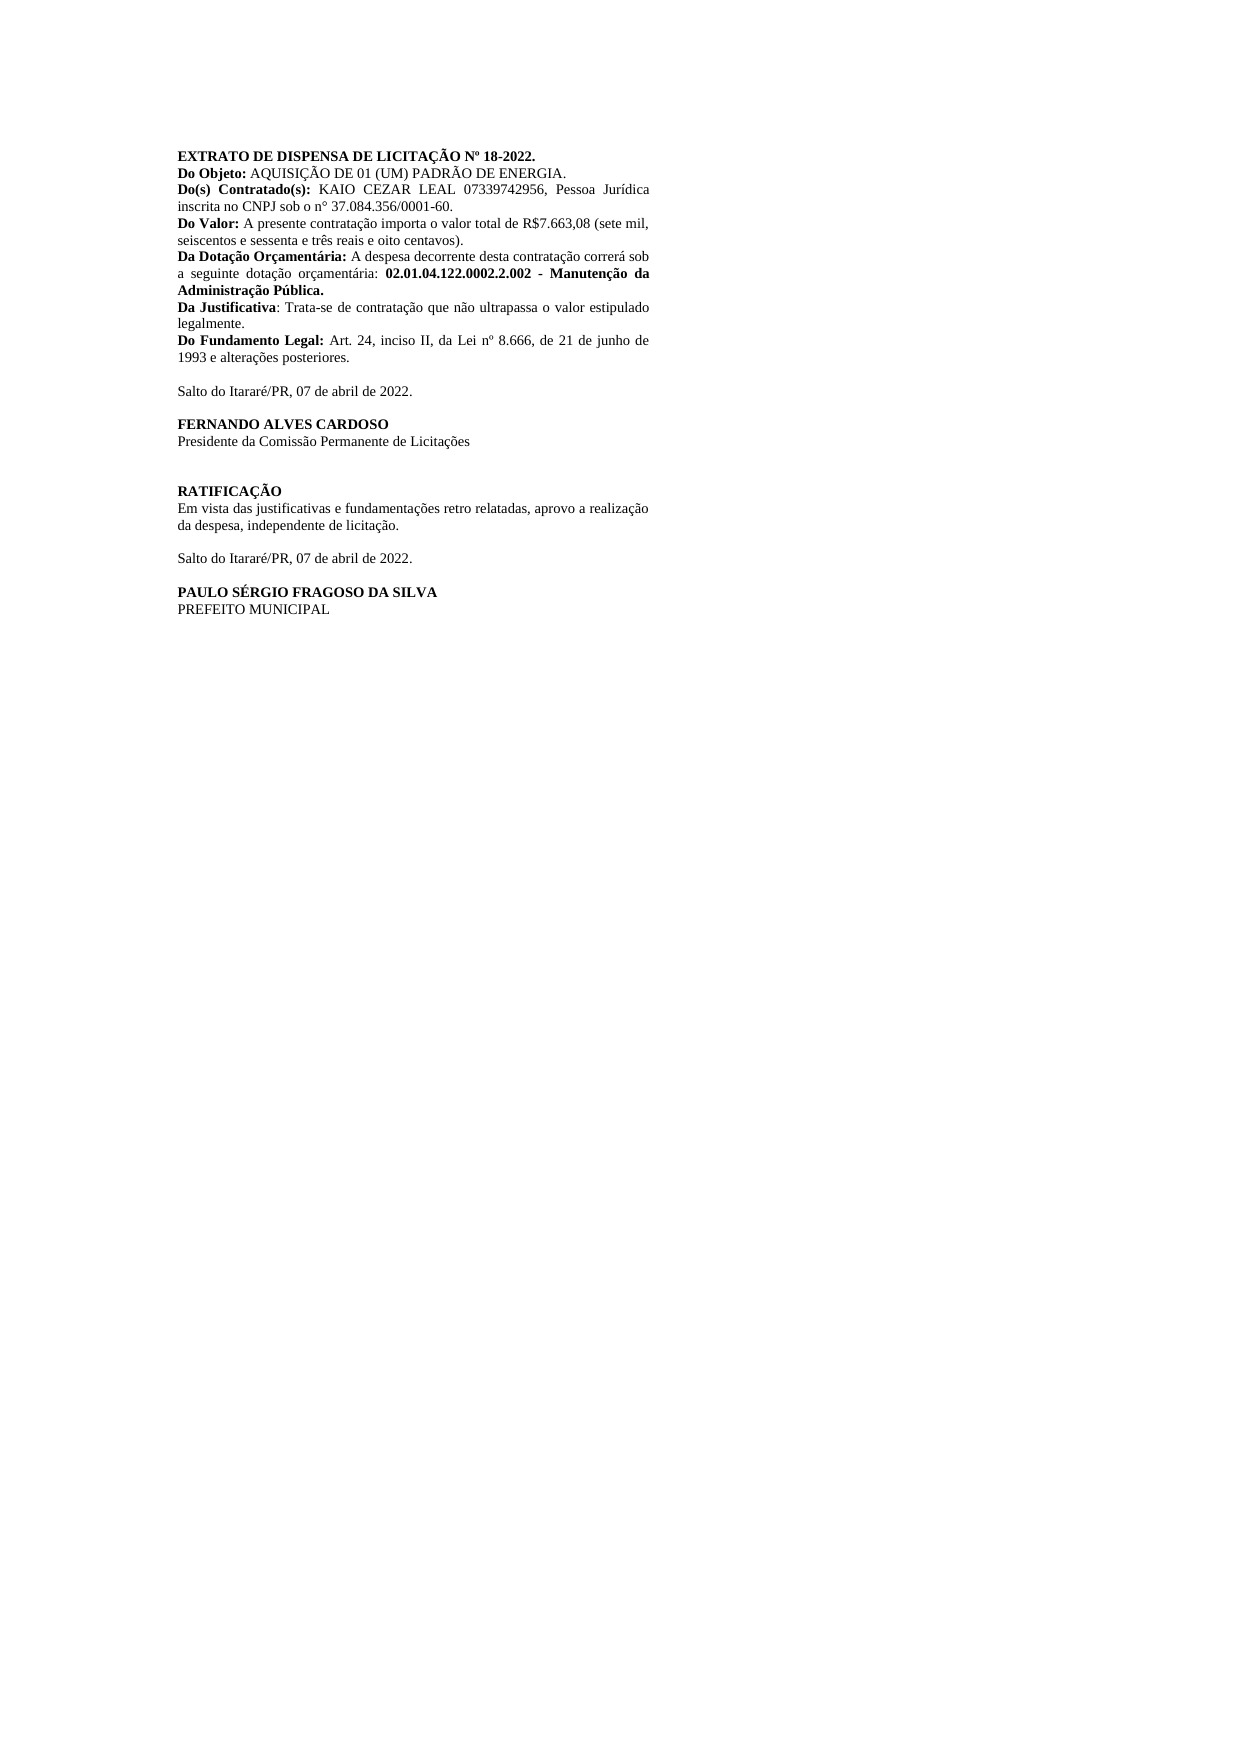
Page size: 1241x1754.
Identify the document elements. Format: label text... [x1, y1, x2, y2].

text RATIFICAÇÃO [177, 483, 650, 500]
text Salto do Itararé/PR, 07 de abril de 2022. [177, 550, 650, 567]
text Presidente da Comissão Permanente de Licitações [177, 433, 650, 449]
text Do Fundamento Legal: Art. 24, inciso II, da Lei nº 8.666, de 21 de junho de 1993 e alterações posteriores. [177, 332, 650, 366]
text Do Valor: A presente contratação importa o valor total de R$7.663,08 (sete mil, seiscentos e sessenta e três reais e oito centavos). [177, 215, 650, 248]
text PAULO SÉRGIO FRAGOSO DA SILVA [177, 584, 650, 600]
text Em vista das justificativas e fundamentações retro relatadas, aprovo a realização da despesa, independente de licitação. [177, 500, 650, 533]
text FERNANDO ALVES CARDOSO [177, 416, 650, 433]
text Salto do Itararé/PR, 07 de abril de 2022. [177, 382, 650, 399]
text Da Justificativa: Trata-se de contratação que não ultrapassa o valor estipulado legalmente. [177, 298, 650, 332]
text Do(s) Contratado(s): KAIO CEZAR LEAL 07339742956, Pessoa Jurídica inscrita no CNPJ sob o n° 37.084.356/0001-60. [177, 181, 650, 215]
text EXTRATO DE DISPENSA DE LICITAÇÃO Nº 18-2022. [177, 148, 650, 164]
text Da Dotação Orçamentária: A despesa decorrente desta contratação correrá sob a seguinte dotação orçamentária: 02.01.04.122.0002.2.002 - Manutenção da Administração Pública. [177, 248, 650, 298]
text Do Objeto: AQUISIÇÃO DE 01 (UM) PADRÃO DE ENERGIA. [177, 164, 650, 181]
text PREFEITO MUNICIPAL [177, 600, 650, 617]
